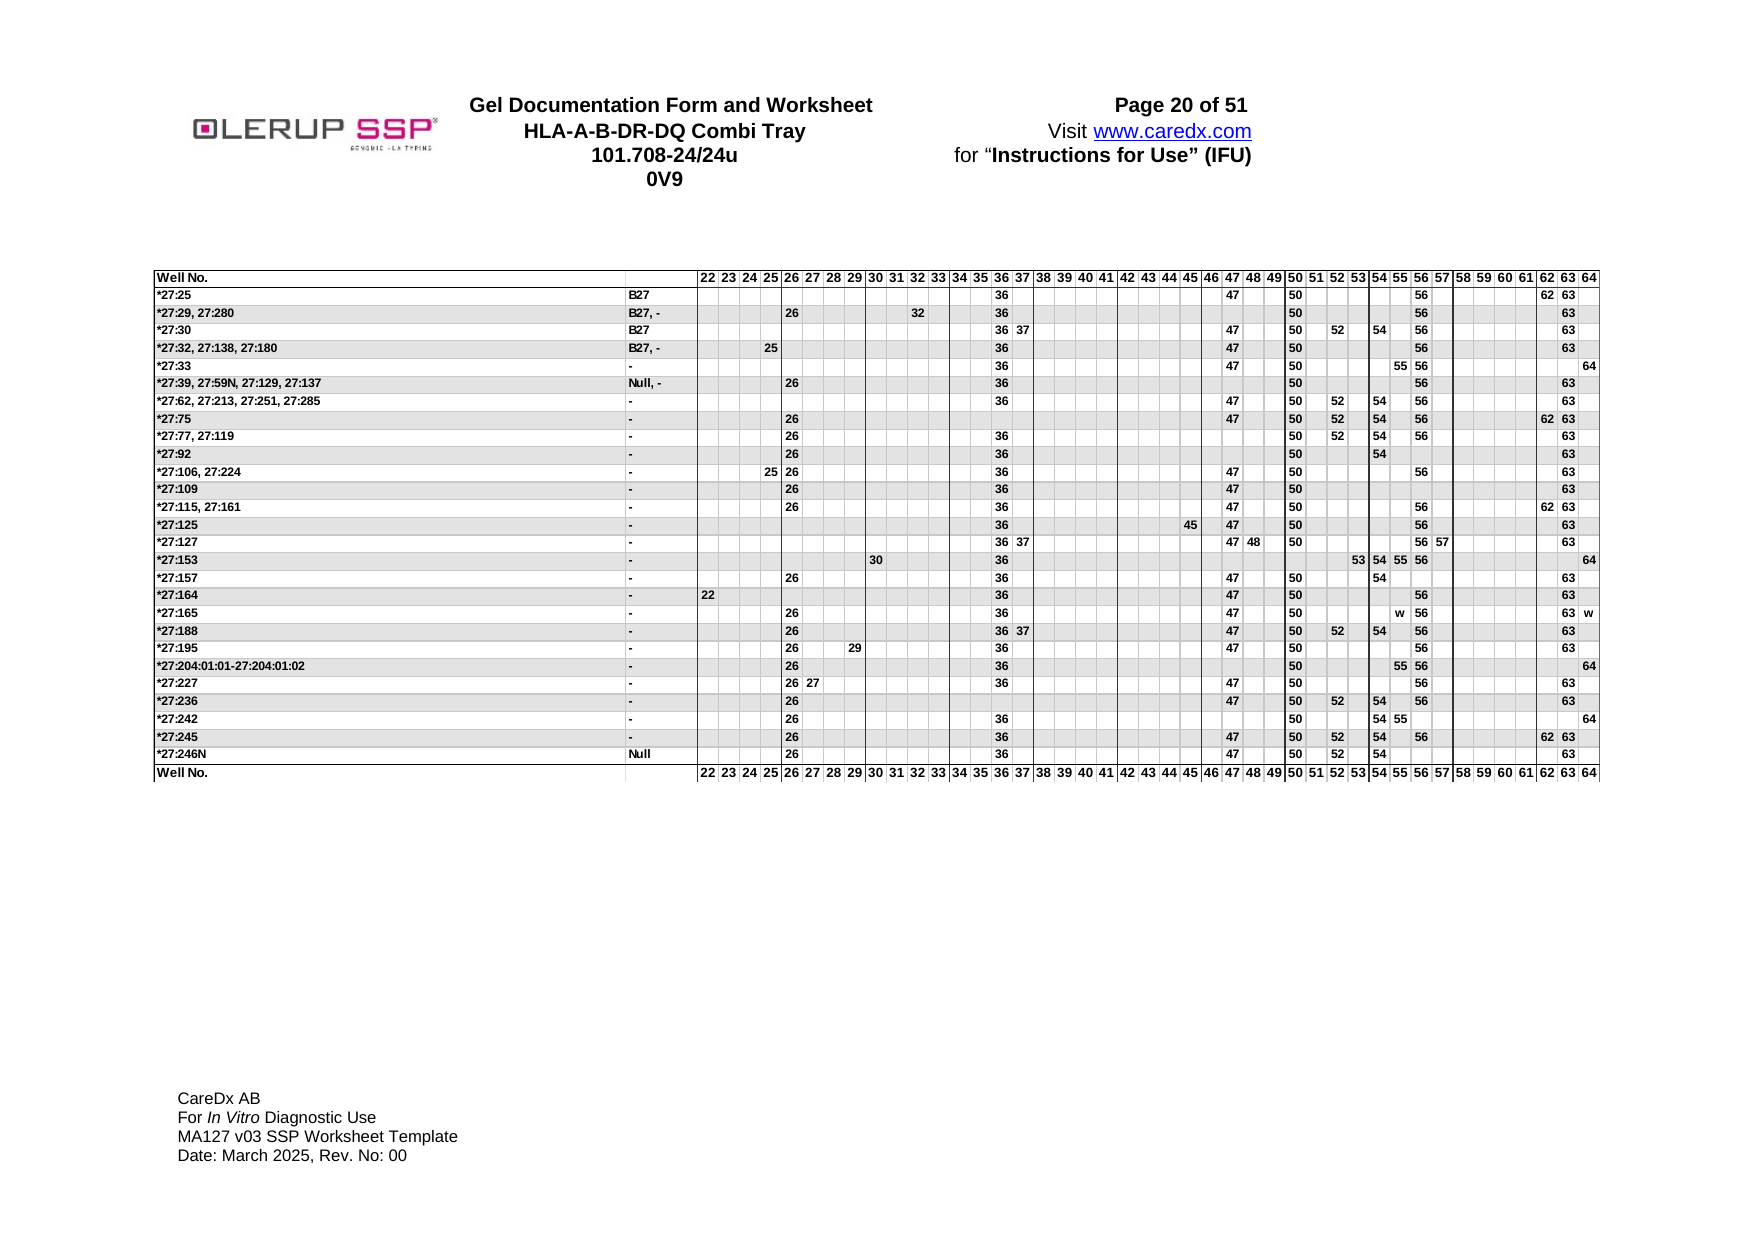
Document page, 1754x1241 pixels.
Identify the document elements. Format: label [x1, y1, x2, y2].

picture [162, 112, 468, 154]
